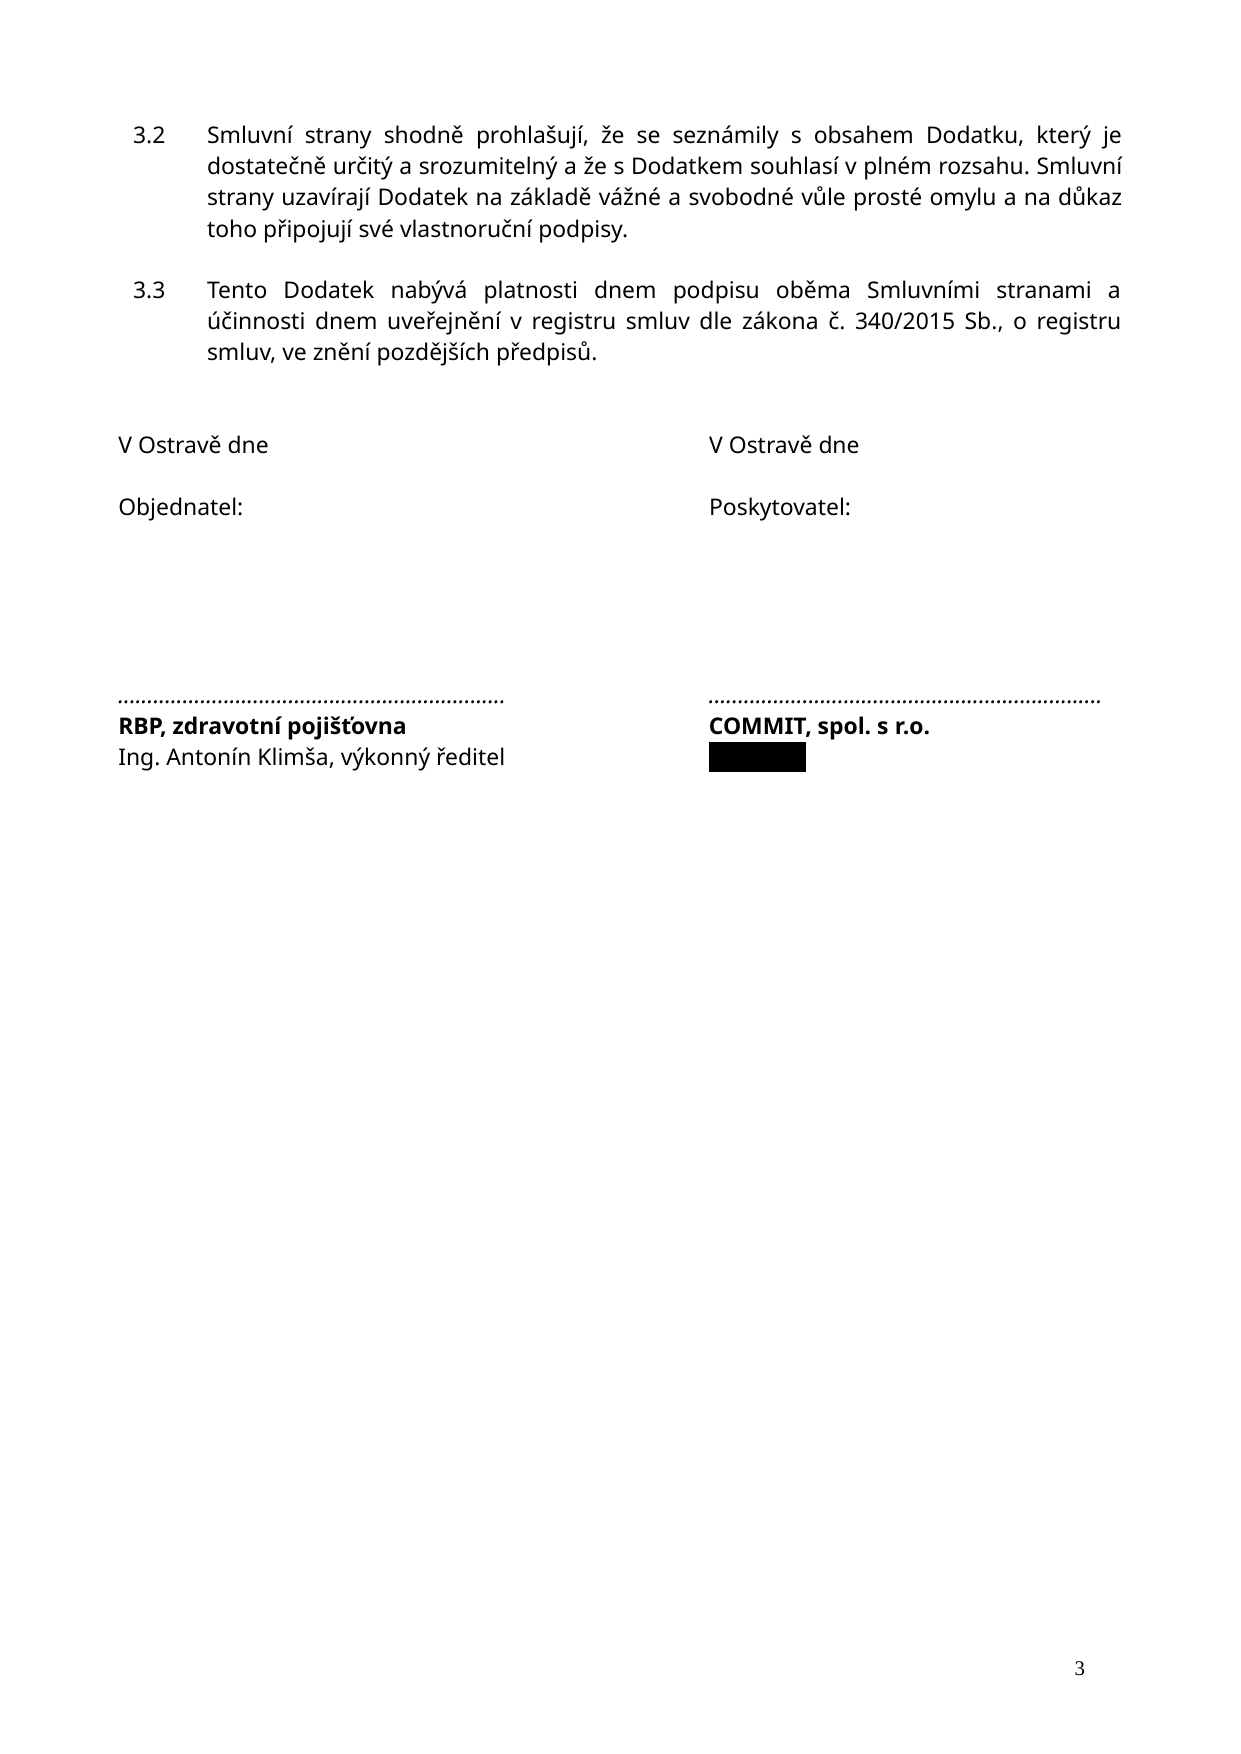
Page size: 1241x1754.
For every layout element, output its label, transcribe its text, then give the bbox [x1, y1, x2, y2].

text V Ostravě dne V Ostravě dne [118, 429, 1122, 460]
text RBP, zdravotní pojišťovna COMMIT, spol. s r.o. [118, 710, 1122, 741]
text Objednatel: Poskytovatel: [118, 491, 1122, 523]
text Ing. Antonín Klimša, výkonný ředitel xxxxxxxxx [118, 741, 1122, 773]
list Tento Dodatek nabývá platnosti dnem podpisu oběma Smluvními stranami a účinnosti dnem uveřejnění v registru smluv dle zákona č. 340/2015 Sb., o registru smluv, ve znění pozdějších předpisů. [133, 274, 1122, 368]
text .................................................................. ................................................................... [118, 679, 1122, 710]
list Smluvní strany shodně prohlašují, že se seznámily s obsahem Dodatku, který je dostatečně určitý a srozumitelný a že s Dodatkem souhlasí v plném rozsahu. Smluvní strany uzavírají Dodatek na základě vážné a svobodné vůle prosté omylu a na důkaz toho připojují své vlastnoruční podpisy. [133, 119, 1122, 244]
